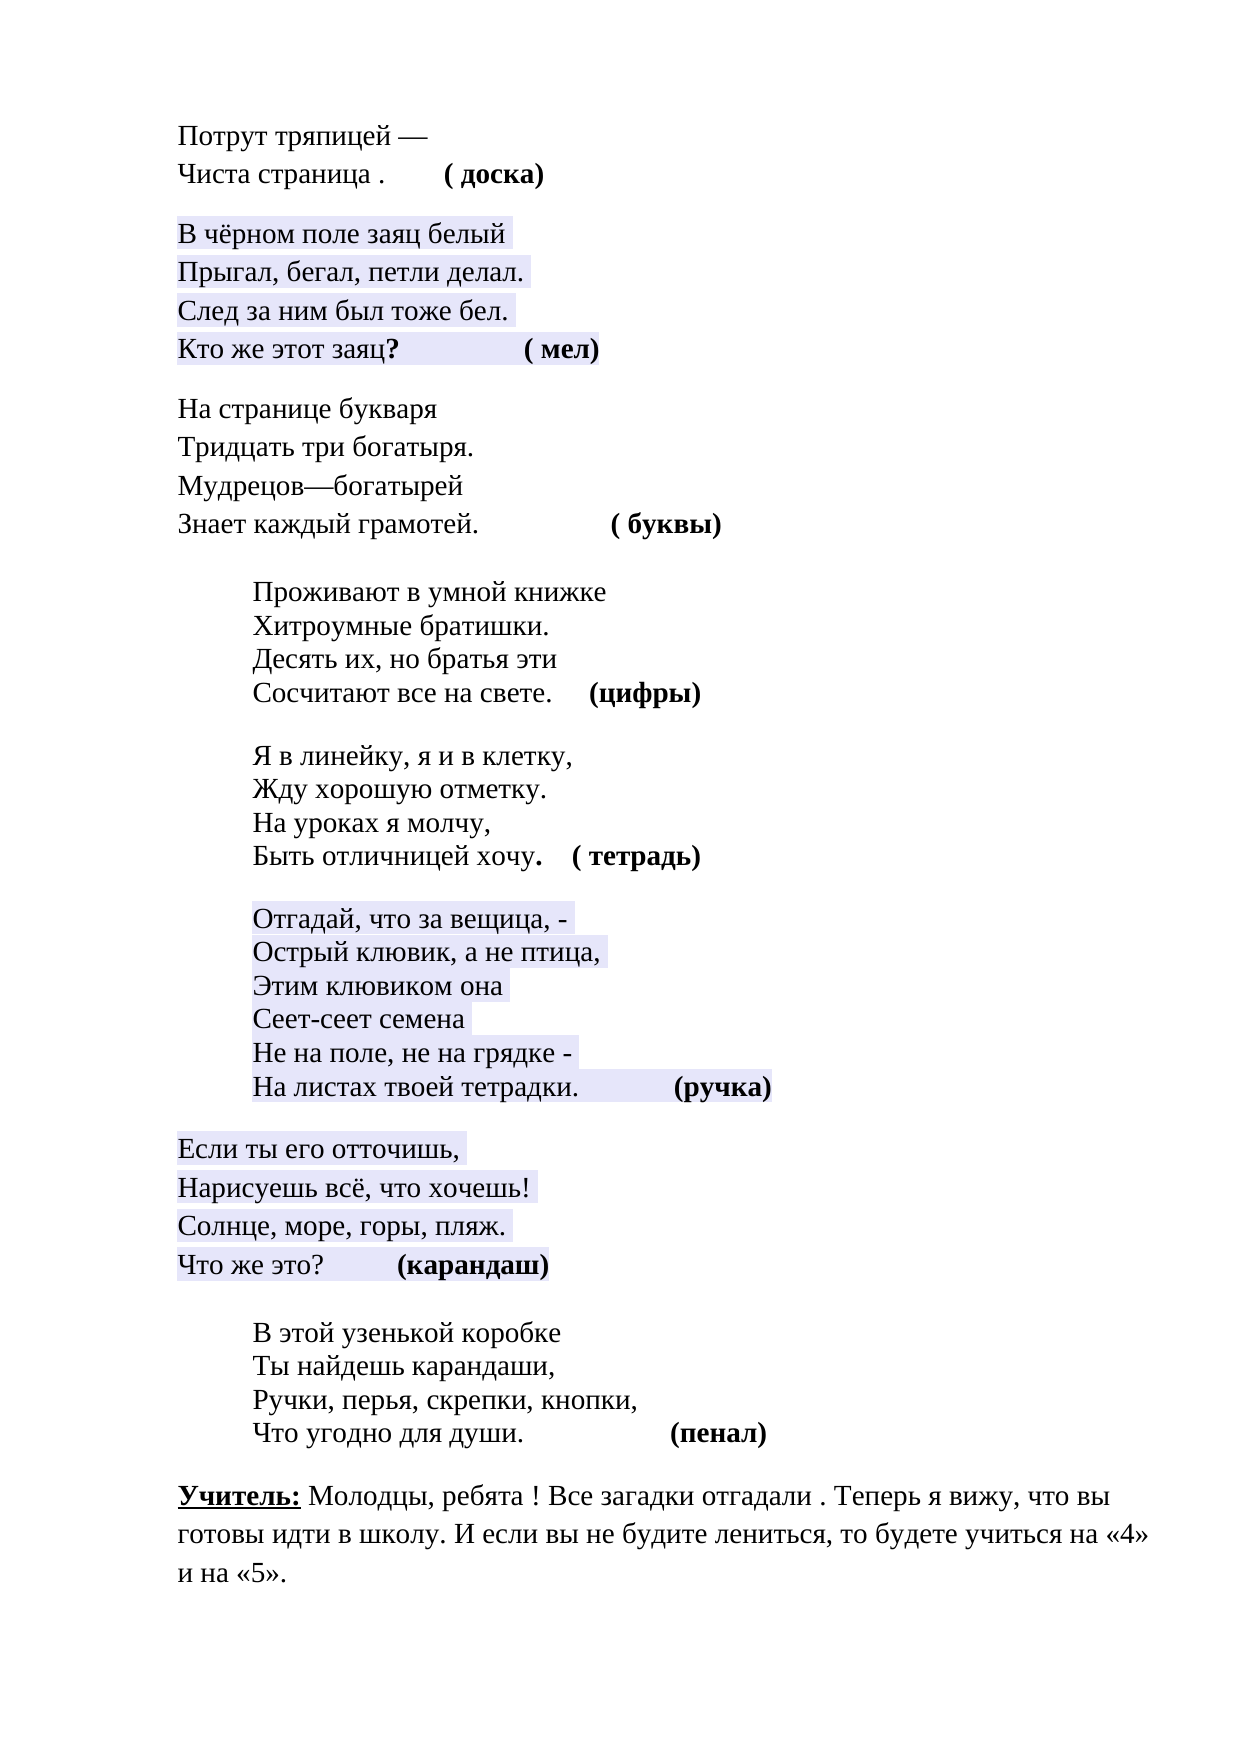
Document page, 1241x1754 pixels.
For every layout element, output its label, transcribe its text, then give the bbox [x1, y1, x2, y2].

text Учитель: Молодцы, ребята ! Все загадки отгадали . Теперь я вижу, что вы готовы идти в школу. И если вы не будите лениться, то будете учиться на «4» и на «5». [177, 1478, 1152, 1589]
text Если ты его отточишь, Нарисуешь всё, что хочешь! Солнце, море, горы, пляж. Что же это? (карандаш) [177, 1131, 1152, 1281]
text Проживают в умной книжке Хитроумные братишки. Десять их, но братья эти Сосчитают все на свете. (цифры) [252, 574, 1152, 708]
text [177, 118, 1152, 190]
text Отгадай, что за вещица, - Острый клювик, а не птица, Этим клювиком она Сеет-сеет семена Не на поле, не на грядке - На листах твоей тетрадки. (ручка) [252, 901, 1152, 1102]
text В этой узенькой коробке Ты найдешь карандаши, Ручки, перья, скрепки, кнопки, Что угодно для души. (пенал) [252, 1315, 1152, 1449]
text В чёрном поле заяц белый Прыгал, бегал, петли делал. След за ним был тоже бел. Кто же этот заяц? ( мел) [177, 216, 1152, 365]
text На странице букваря Тридцать три богатыря. Мудрецов—богатырей Знает каждый грамотей. ( буквы) [177, 391, 1152, 540]
text Я в линейку, я и в клетку, Жду хорошую отметку. На уроках я молчу, Быть отличницей хочу. ( тетрадь) [252, 738, 1152, 872]
